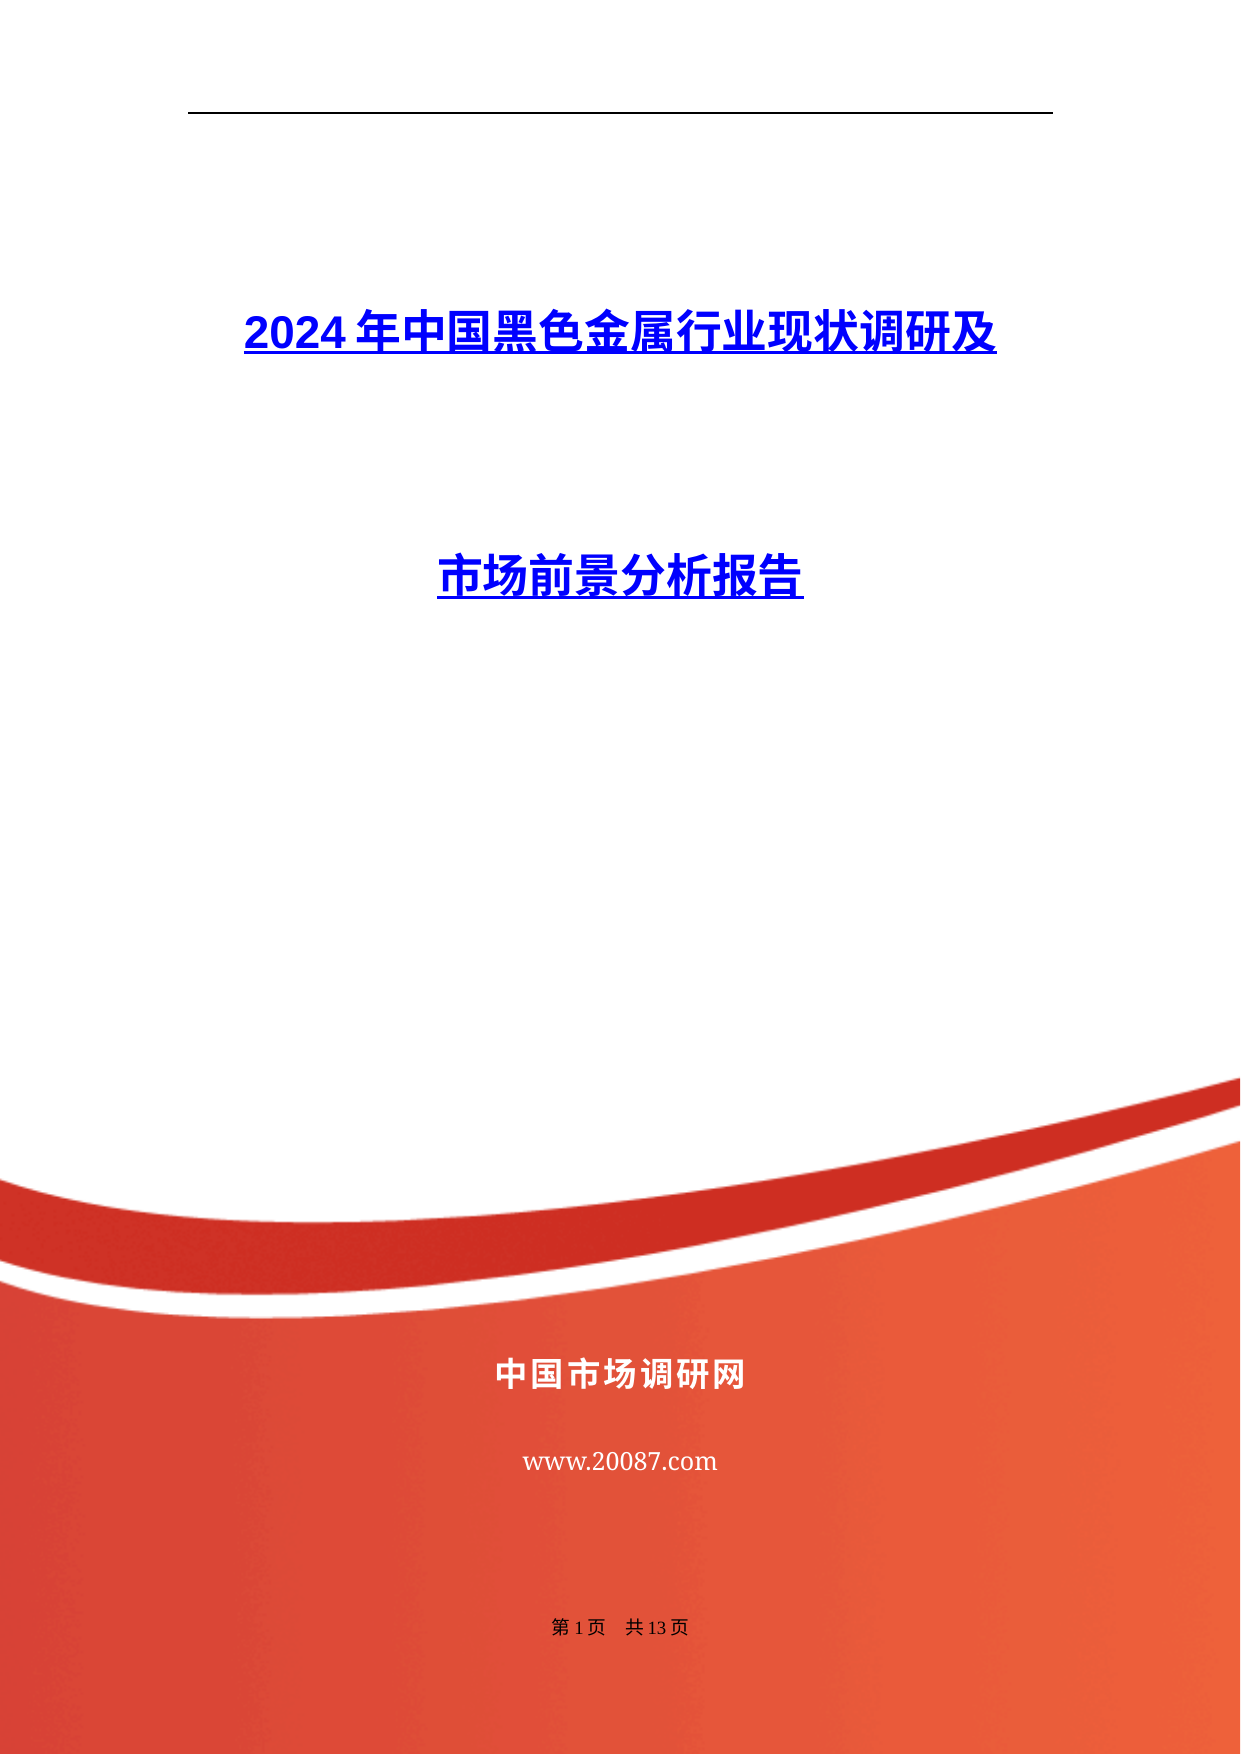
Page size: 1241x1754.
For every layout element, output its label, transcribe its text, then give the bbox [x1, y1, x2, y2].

subtitle 中国市场调研网 [187, 1339, 1053, 1404]
table_header 2024年中国黑色金属行业现状调研及市场前景分析报告 [188, 207, 1053, 773]
text www.20087.com [187, 1428, 1053, 1493]
picture [0, 1006, 1241, 1754]
